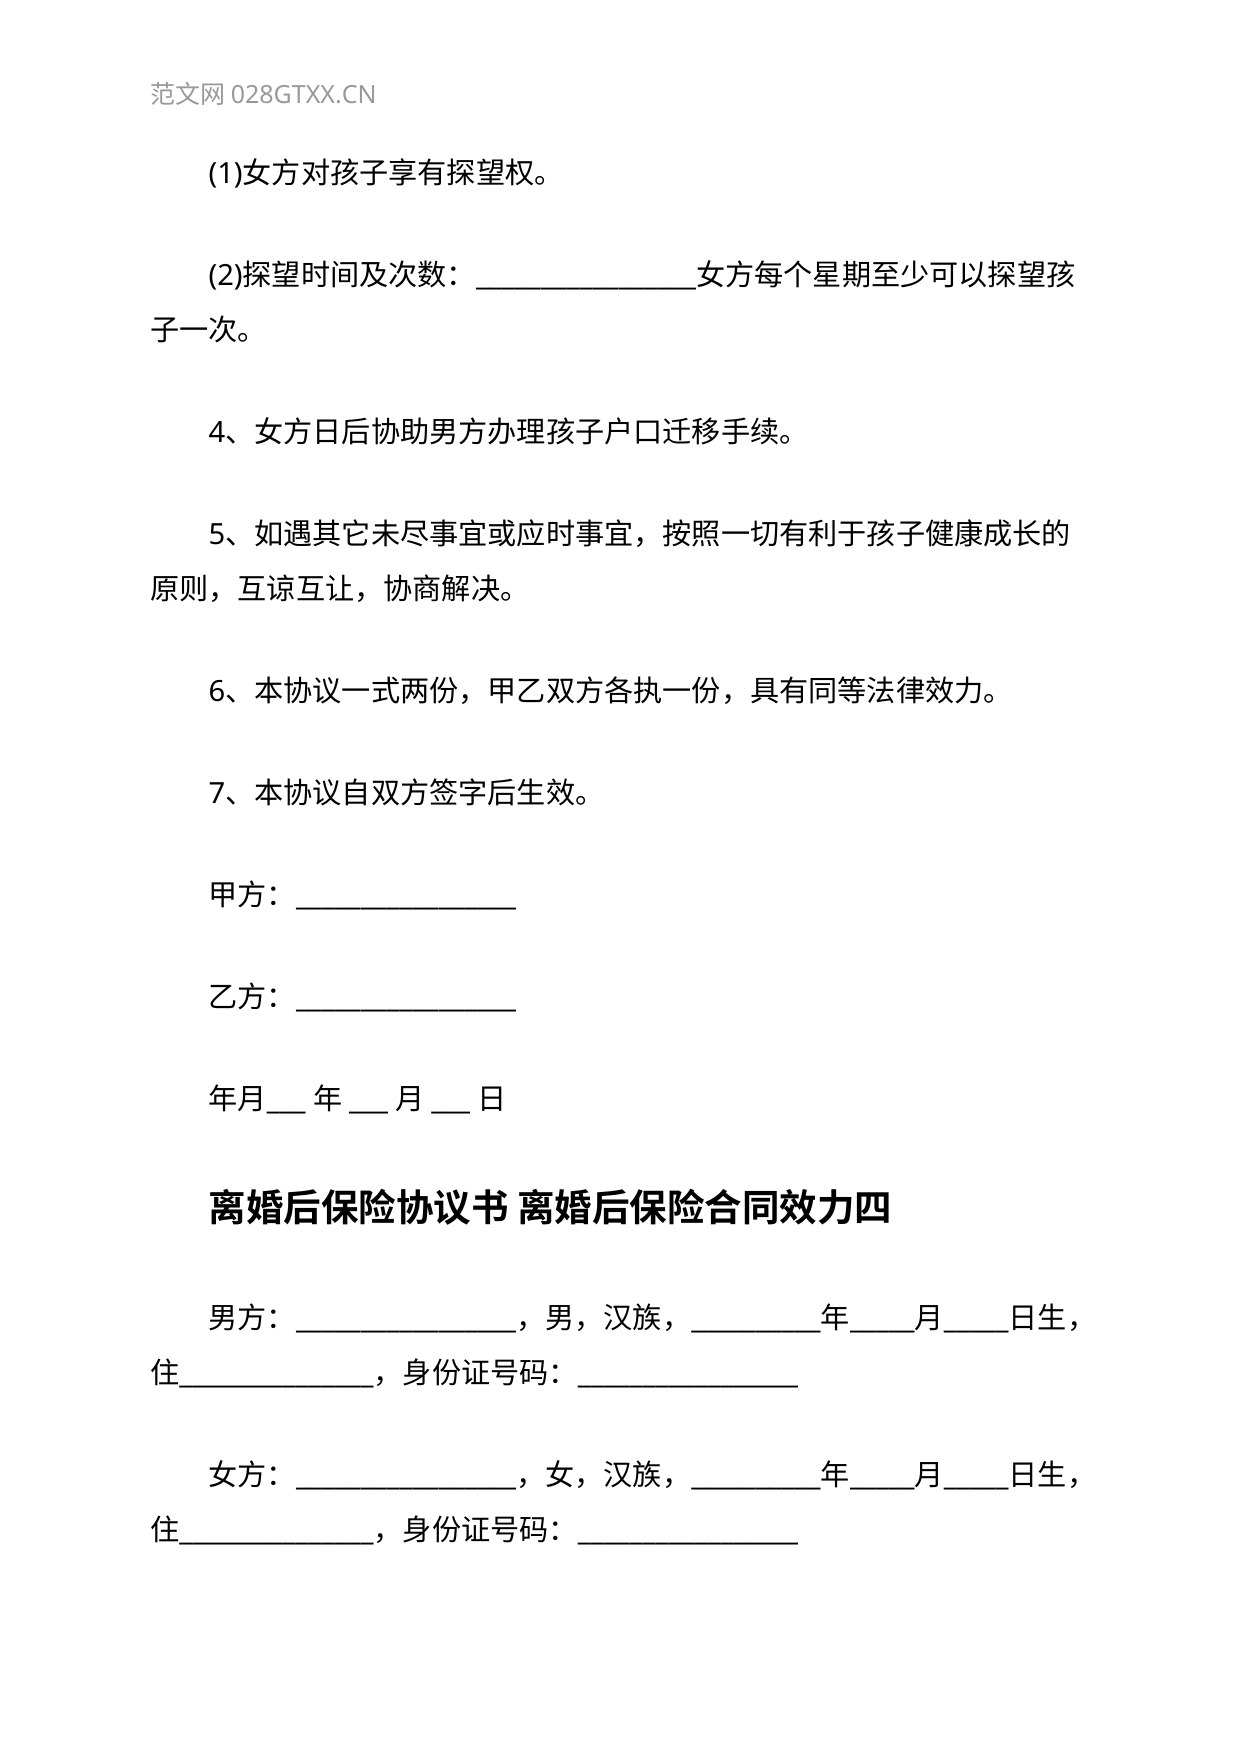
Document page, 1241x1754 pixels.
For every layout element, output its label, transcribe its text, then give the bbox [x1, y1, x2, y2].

text 女方：_________________，女，汉族，__________年_____月_____日生，住_______________，身份证号码：_________________ [150, 1452, 1090, 1549]
text 6、本协议一式两份，甲乙双方各执一份，具有同等法律效力。 [150, 667, 1090, 710]
text 离婚后保险协议书 离婚后保险合同效力四 [150, 1177, 1090, 1232]
text 年月___ 年 ___ 月 ___ 日 [150, 1075, 1090, 1118]
text 7、本协议自双方签字后生效。 [150, 769, 1090, 812]
text 乙方：_________________ [150, 973, 1090, 1016]
text 甲方：_________________ [150, 871, 1090, 914]
text (2)探望时间及次数：_________________女方每个星期至少可以探望孩子一次。 [150, 252, 1090, 349]
text 5、如遇其它未尽事宜或应时事宜，按照一切有利于孩子健康成长的原则，互谅互让，协商解决。 [150, 511, 1090, 608]
text (1)女方对孩子享有探望权。 [150, 150, 1090, 192]
text 4、女方日后协助男方办理孩子户口迁移手续。 [150, 409, 1090, 451]
text 男方：_________________，男，汉族，__________年_____月_____日生，住_______________，身份证号码：_________________ [150, 1295, 1090, 1392]
